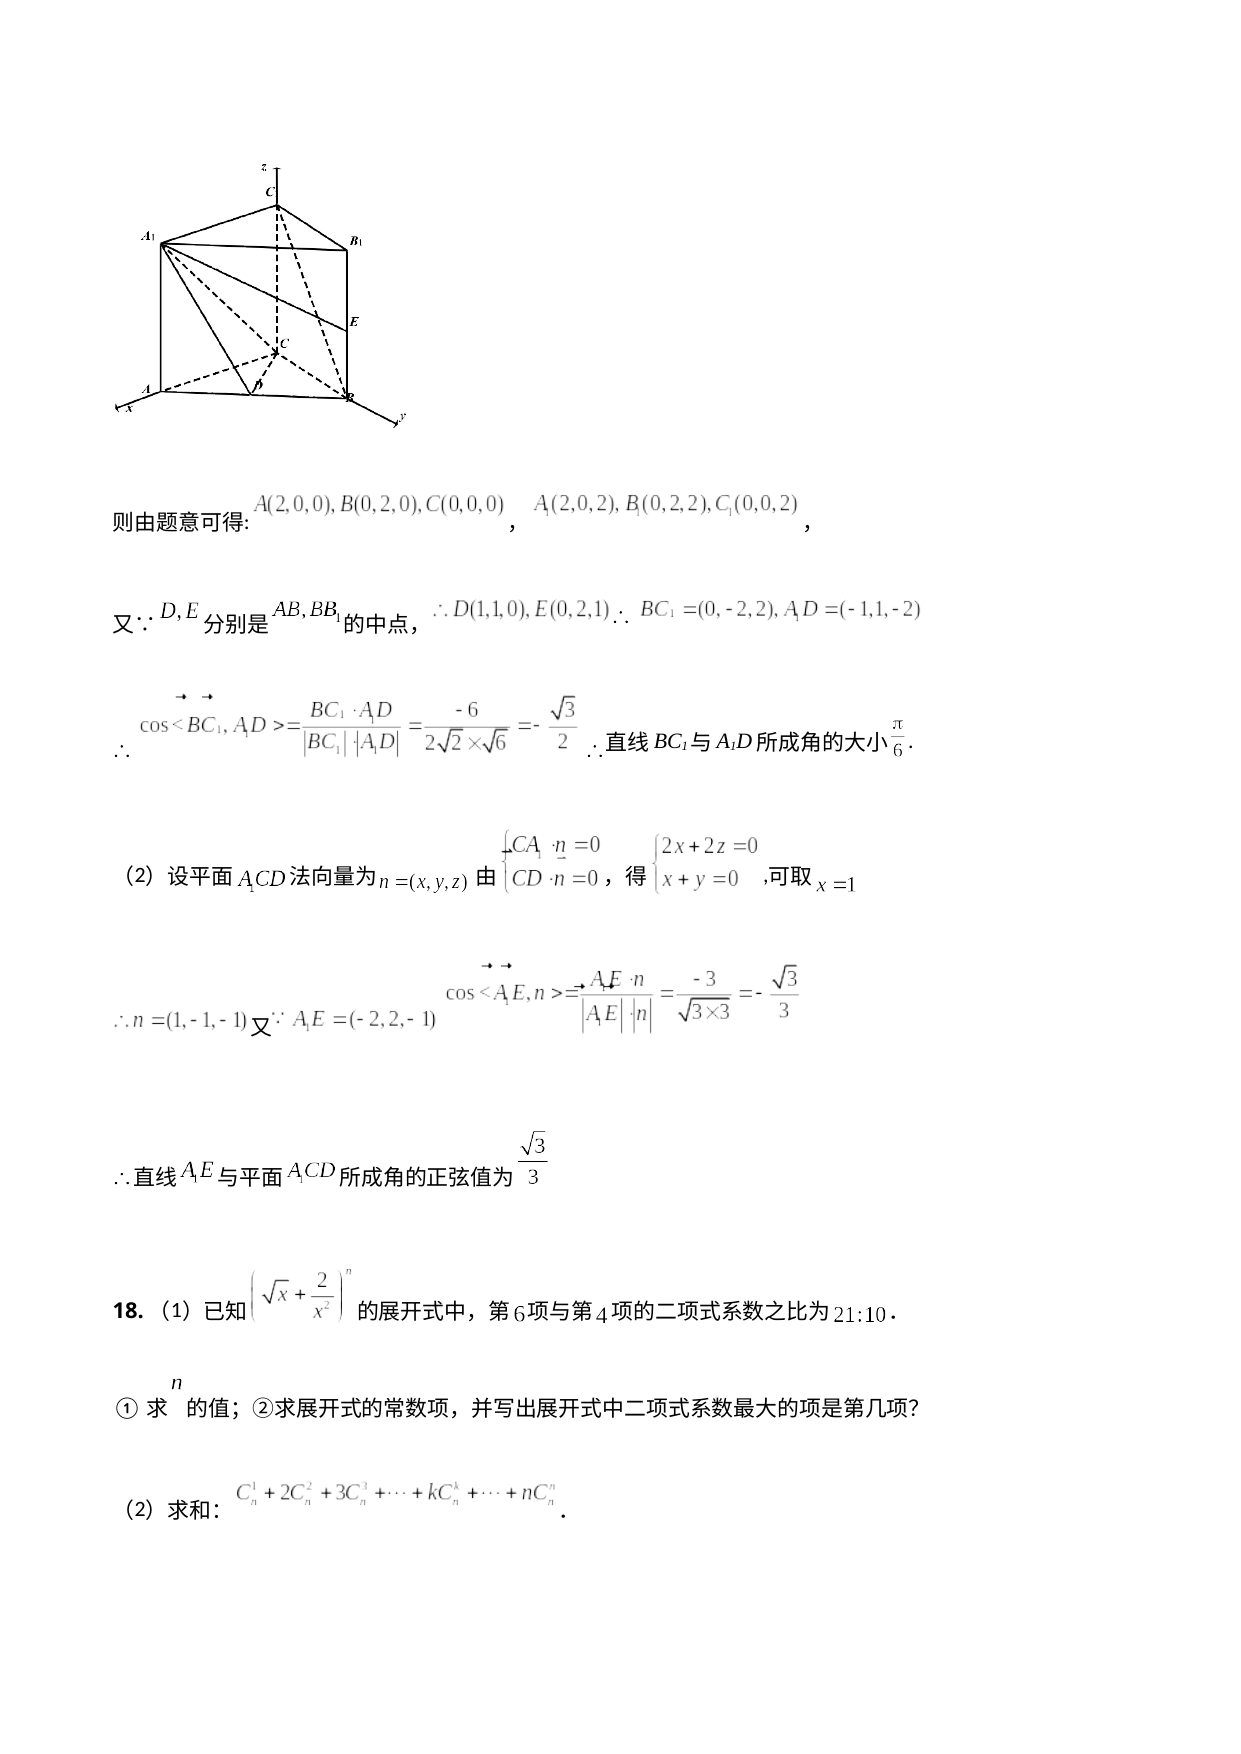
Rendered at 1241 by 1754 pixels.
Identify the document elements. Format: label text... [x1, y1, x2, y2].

text ①求的值；②求展开式的常数项，并写出展开式中二项式系数最大的项是第几项？ [112, 1374, 1128, 1439]
text （2）设平面法向量为 由，得,可取 [112, 826, 1128, 924]
text 直线与平面所成角的正弦值为 [112, 1127, 1128, 1224]
picture [112, 162, 408, 430]
text 又∵分别是的中点， [112, 590, 1128, 655]
text 直线BC1与A1D所成角的大小. [112, 692, 1128, 789]
text 18. （1）已知的展开式中，第项与第项的二项式系数之比为． [112, 1261, 1128, 1359]
text 则由题意可得:，， [112, 489, 1128, 554]
text （2）求和：． [112, 1476, 1128, 1541]
text 又 [112, 960, 1128, 1090]
